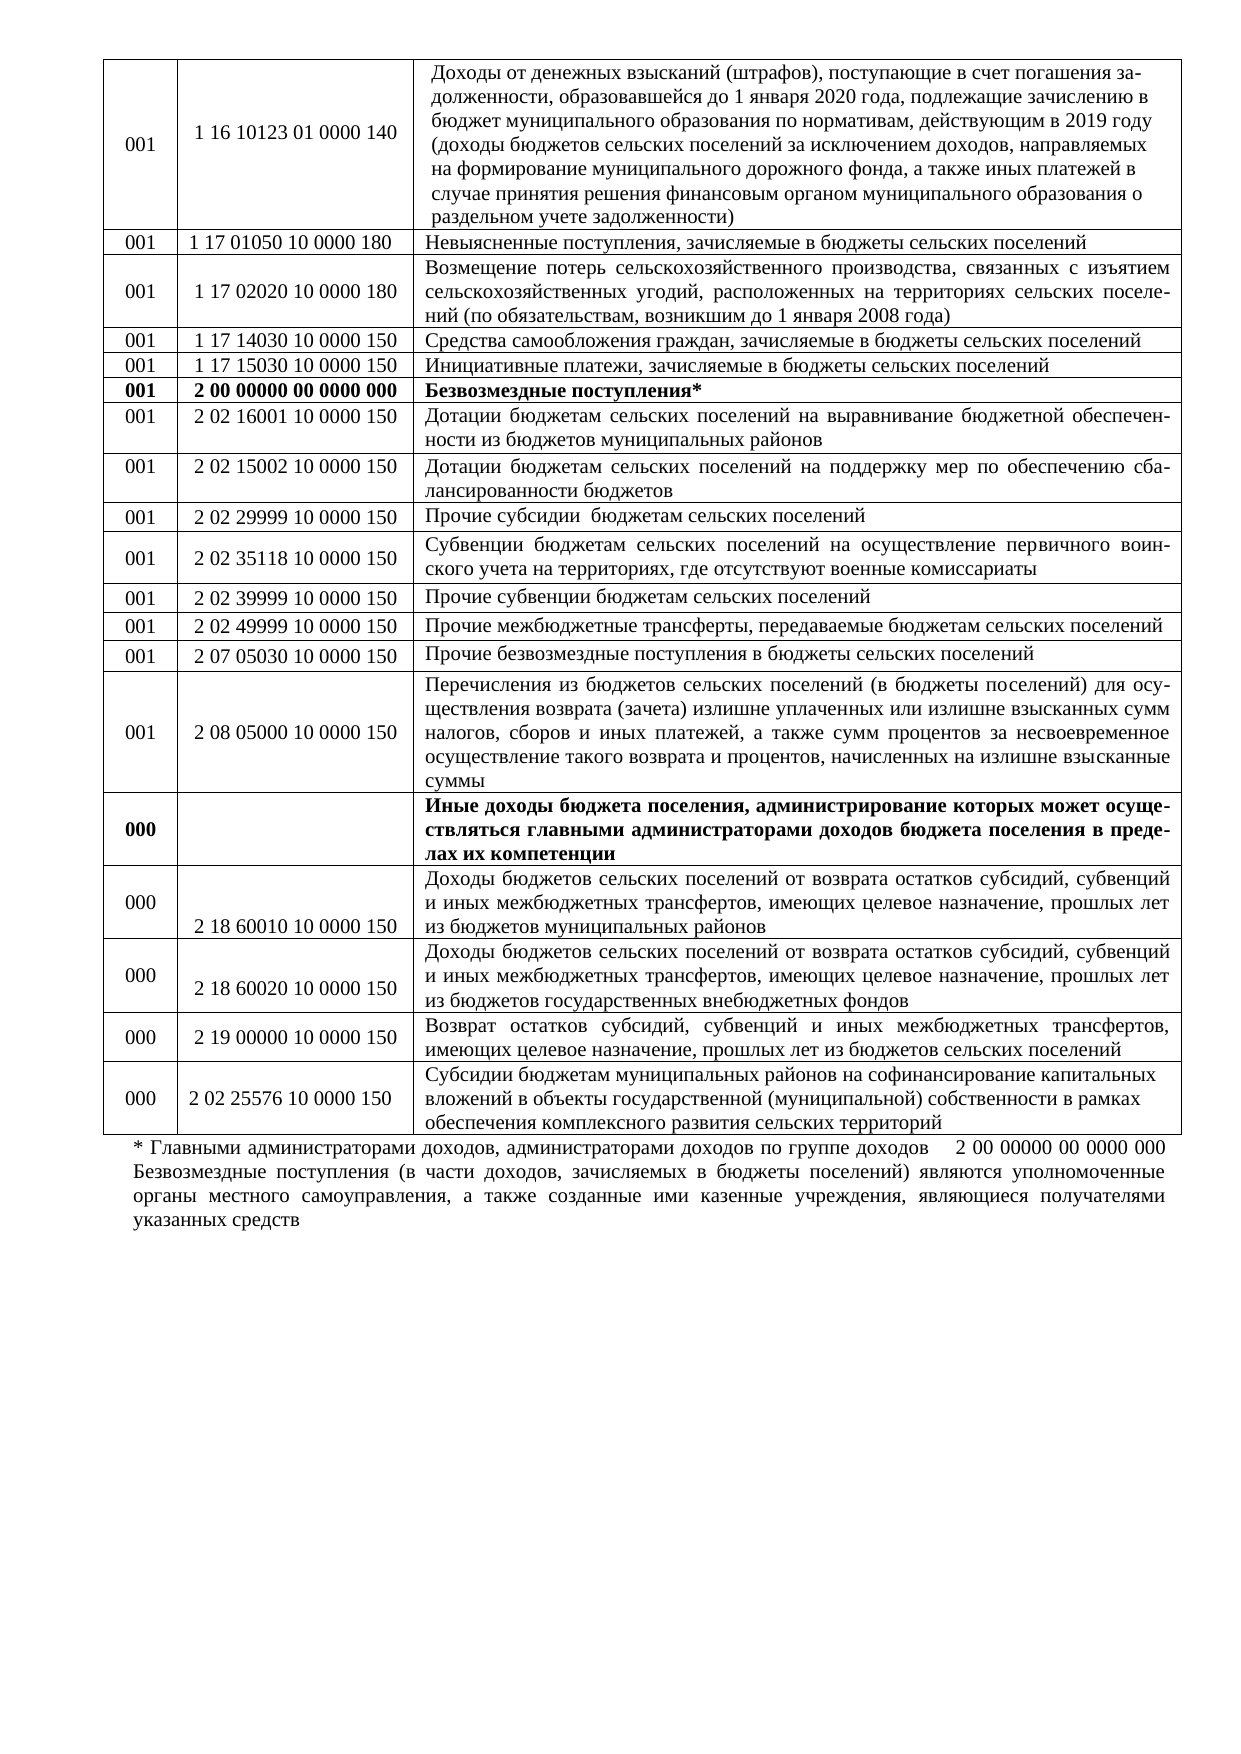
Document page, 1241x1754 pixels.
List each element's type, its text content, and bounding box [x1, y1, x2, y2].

table_cell 2 18 60020 10 0000 150 [178, 939, 413, 1012]
table_cell Средства самообложения граждан, зачисляемые в бюджеты сельских поселений [414, 328, 1181, 352]
table_cell Прочие субвенции бюджетам сельских поселений [414, 584, 1181, 612]
table_cell 2 08 05000 10 0000 150 [178, 672, 413, 792]
table_cell 001 [104, 672, 177, 792]
table_cell 000 [104, 1062, 177, 1134]
table_cell 001 [104, 378, 177, 402]
table_cell 1 17 02020 10 0000 180 [178, 255, 413, 327]
table_cell 2 02 16001 10 0000 150 [178, 403, 413, 453]
table_cell 000 [104, 1013, 177, 1061]
table_cell 000 [104, 939, 177, 1012]
table_cell 2 02 35118 10 0000 150 [178, 532, 413, 583]
table_cell 2 02 15002 10 0000 150 [178, 454, 413, 502]
table_cell 2 02 39999 10 0000 150 [178, 584, 413, 612]
table_cell 1 17 01050 10 0000 180 [178, 230, 413, 254]
table_cell 001 [104, 641, 177, 671]
table_cell 001 [104, 403, 177, 453]
table_cell Возмещение потерь сельскохозяйственного производства, связанных с изъятием сельскохозяйственных угодий, расположенных на территориях сельских поселений (по обязательствам, возникшим до 1 января 2008 года) [414, 255, 1181, 327]
table_cell 2 07 05030 10 0000 150 [178, 641, 413, 671]
table_cell 001 [104, 353, 177, 377]
table_cell 001 [104, 613, 177, 640]
table_cell Перечисления из бюджетов сельских поселений (в бюджеты поселений) для осуществления возврата (зачета) излишне уплаченных или излишне взысканных сумм налогов, сборов и иных платежей, а также сумм процентов за несвоевременное осуществление такого возврата и процентов, начисленных на излишне взысканные суммы [485, 672, 1181, 792]
table_cell Дотации бюджетам сельских поселений на выравнивание бюджетной обеспеченности из бюджетов муниципальных районов [414, 403, 1181, 453]
table_cell Субвенции бюджетам сельских поселений на осуществление первичного воинского учета на территориях, где отсутствуют военные комиссариаты [414, 532, 1181, 583]
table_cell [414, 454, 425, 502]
table_cell 2 02 25576 10 0000 150 [178, 1062, 413, 1134]
table_cell Доходы бюджетов сельских поселений от возврата остатков субсидий, субвенций и иных межбюджетных трансфертов, имеющих целевое назначение, прошлых лет из бюджетов муниципальных районов [414, 866, 1181, 938]
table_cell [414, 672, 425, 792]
table_cell 2 18 60010 10 0000 150 [178, 866, 413, 938]
table_cell 2 02 49999 10 0000 150 [178, 613, 413, 640]
table_cell Субсидии бюджетам муниципальных районов на софинансирование капитальных вложений в объекты государственной (муниципальной) собственности в рамках обеспечения комплексного развития сельских территорий [414, 1062, 1181, 1134]
table_cell Доходы от денежных взысканий (штрафов), поступающие в счет погашения задолженности, образовавшейся до 1 января 2020 года, подлежащие зачислению в бюджет муниципального образования по нормативам, действующим в 2019 году (доходы бюджетов сельских поселений за исключением доходов, направляемых на формирование муниципального дорожного фонда, а также иных платежей в случае принятия решения финансовым органом муниципального образования о раздельном учете задолженности) [414, 60, 1181, 228]
table_cell 001 [104, 503, 177, 531]
table_cell 001 [104, 532, 177, 583]
table_cell 1 16 10123 01 0000 140 [178, 60, 413, 228]
table_cell 1 17 15030 10 0000 150 [178, 353, 413, 377]
table_cell 2 00 00000 00 0000 000 [178, 378, 413, 402]
table_cell Инициативные платежи, зачисляемые в бюджеты сельских поселений [414, 353, 1181, 377]
table_cell [178, 793, 413, 865]
table_cell 1 17 14030 10 0000 150 [178, 328, 413, 352]
table_cell Прочие субсидии бюджетам сельских поселений [414, 503, 1181, 531]
table_cell 2 19 00000 10 0000 150 [178, 1013, 413, 1061]
table_cell 001 [104, 255, 177, 327]
table_cell Прочие безвозмездные поступления в бюджеты сельских поселений [414, 641, 1181, 671]
table_cell 001 [104, 454, 177, 502]
table_cell Иные доходы бюджета поселения, администрирование которых может осуществляться главными администраторами доходов бюджета поселения в пределах их компетенции [414, 793, 1181, 865]
table_cell 001 [104, 328, 177, 352]
table_cell Невыясненные поступления, зачисляемые в бюджеты сельских поселений [414, 230, 1181, 254]
table_cell 001 [104, 60, 177, 228]
table_cell 000 [104, 793, 177, 865]
table_cell 001 [104, 584, 177, 612]
table_cell Дотации бюджетам сельских поселений на поддержку мер по обеспечению сбалансированности бюджетов [673, 454, 1181, 502]
table_cell 2 02 29999 10 0000 150 [178, 503, 413, 531]
table_cell Доходы бюджетов сельских поселений от возврата остатков субсидий, субвенций и иных межбюджетных трансфертов, имеющих целевое назначение, прошлых лет из бюджетов государственных внебюджетных фондов [414, 939, 1181, 1012]
table_cell Возврат остатков субсидий, субвенций и иных межбюджетных трансфертов, имеющих целевое назначение, прошлых лет из бюджетов сельских поселений [414, 1013, 1181, 1061]
table_cell 000 [104, 866, 177, 938]
table_cell Безвозмездные поступления* [414, 378, 1181, 402]
table_cell Прочие межбюджетные трансферты, передаваемые бюджетам сельских поселений [414, 613, 1181, 640]
text * Главными администраторами доходов, администраторами доходов по группе доходов 2 00 00000 00 0000 000 Безвозмездные поступления (в части доходов, зачисляемых в бюджеты поселений) являются уполномоченные органы местного самоуправления, а также созданные ими казенные учреждения, являющиеся получателями указанных средств [133, 1135, 1167, 1231]
table_cell 001 [104, 230, 177, 254]
